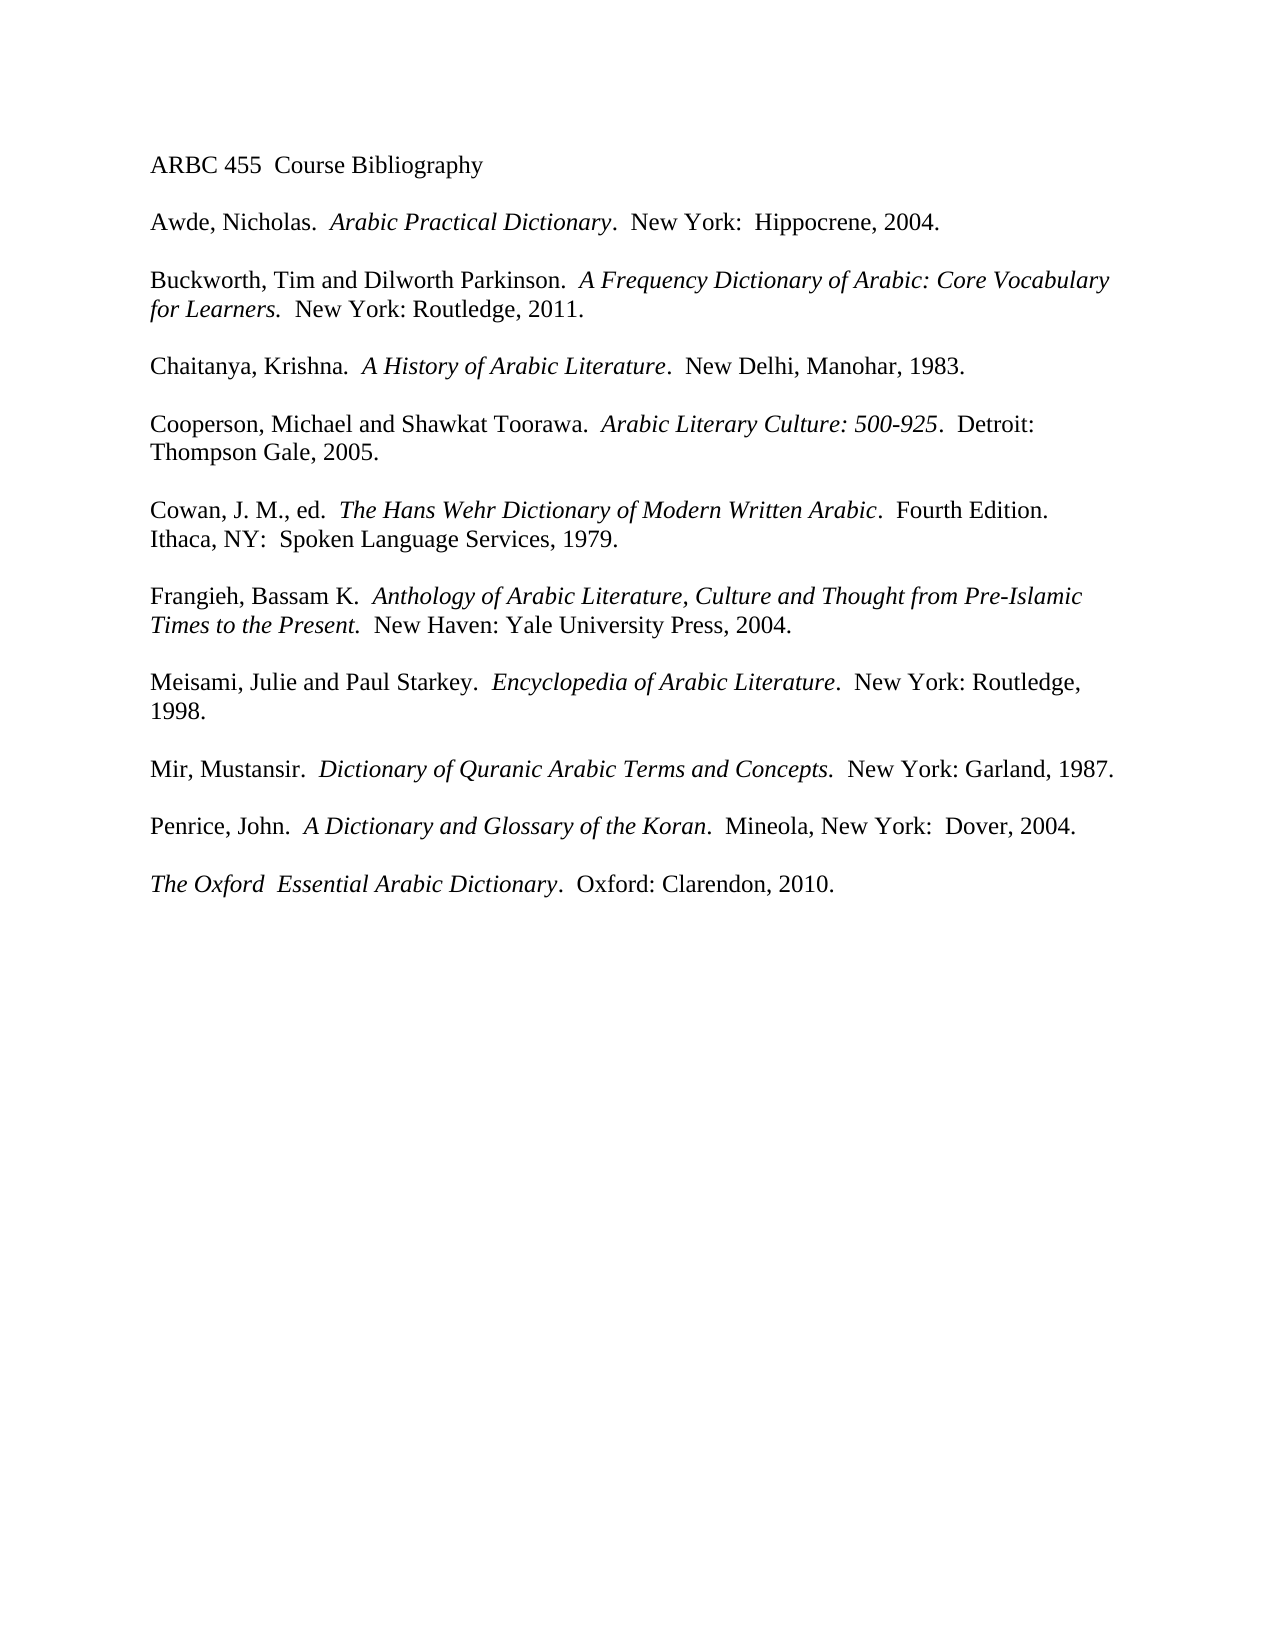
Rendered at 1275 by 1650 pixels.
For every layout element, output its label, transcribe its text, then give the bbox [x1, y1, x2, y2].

text Buckworth, Tim and Dilworth Parkinson. A Frequency Dictionary of Arabic: Core Vocabulary for Learners. New York: Routledge, 2011. [150, 265, 1125, 322]
text The Oxford Essential Arabic Dictionary. Oxford: Clarendon, 2010. [150, 869, 1125, 897]
text Frangieh, Bassam K. Anthology of Arabic Literature, Culture and Thought from Pre-Islamic Times to the Present. New Haven: Yale University Press, 2004. [150, 581, 1125, 639]
text Meisami, Julie and Paul Starkey. Encyclopedia of Arabic Literature. New York: Routledge, 1998. [150, 667, 1125, 725]
text Awde, Nicholas. Arabic Practical Dictionary. New York: Hippocrene, 2004. [150, 207, 1125, 236]
text Chaitanya, Krishna. A History of Arabic Literature. New Delhi, Manohar, 1983. [150, 351, 1125, 380]
text Penrice, John. A Dictionary and Glossary of the Koran. Mineola, New York: Dover, 2004. [150, 811, 1125, 840]
text Mir, Mustansir. Dictionary of Quranic Arabic Terms and Concepts. New York: Garland, 1987. [150, 754, 1125, 782]
text Cooperson, Michael and Shawkat Toorawa. Arabic Literary Culture: 500-925. Detroit: Thompson Gale, 2005. [150, 409, 1125, 466]
text ARBC 455 Course Bibliography [150, 150, 1125, 179]
text Cowan, J. M., ed. The Hans Wehr Dictionary of Modern Written Arabic. Fourth Edition. Ithaca, NY: Spoken Language Services, 1979. [150, 495, 1125, 552]
